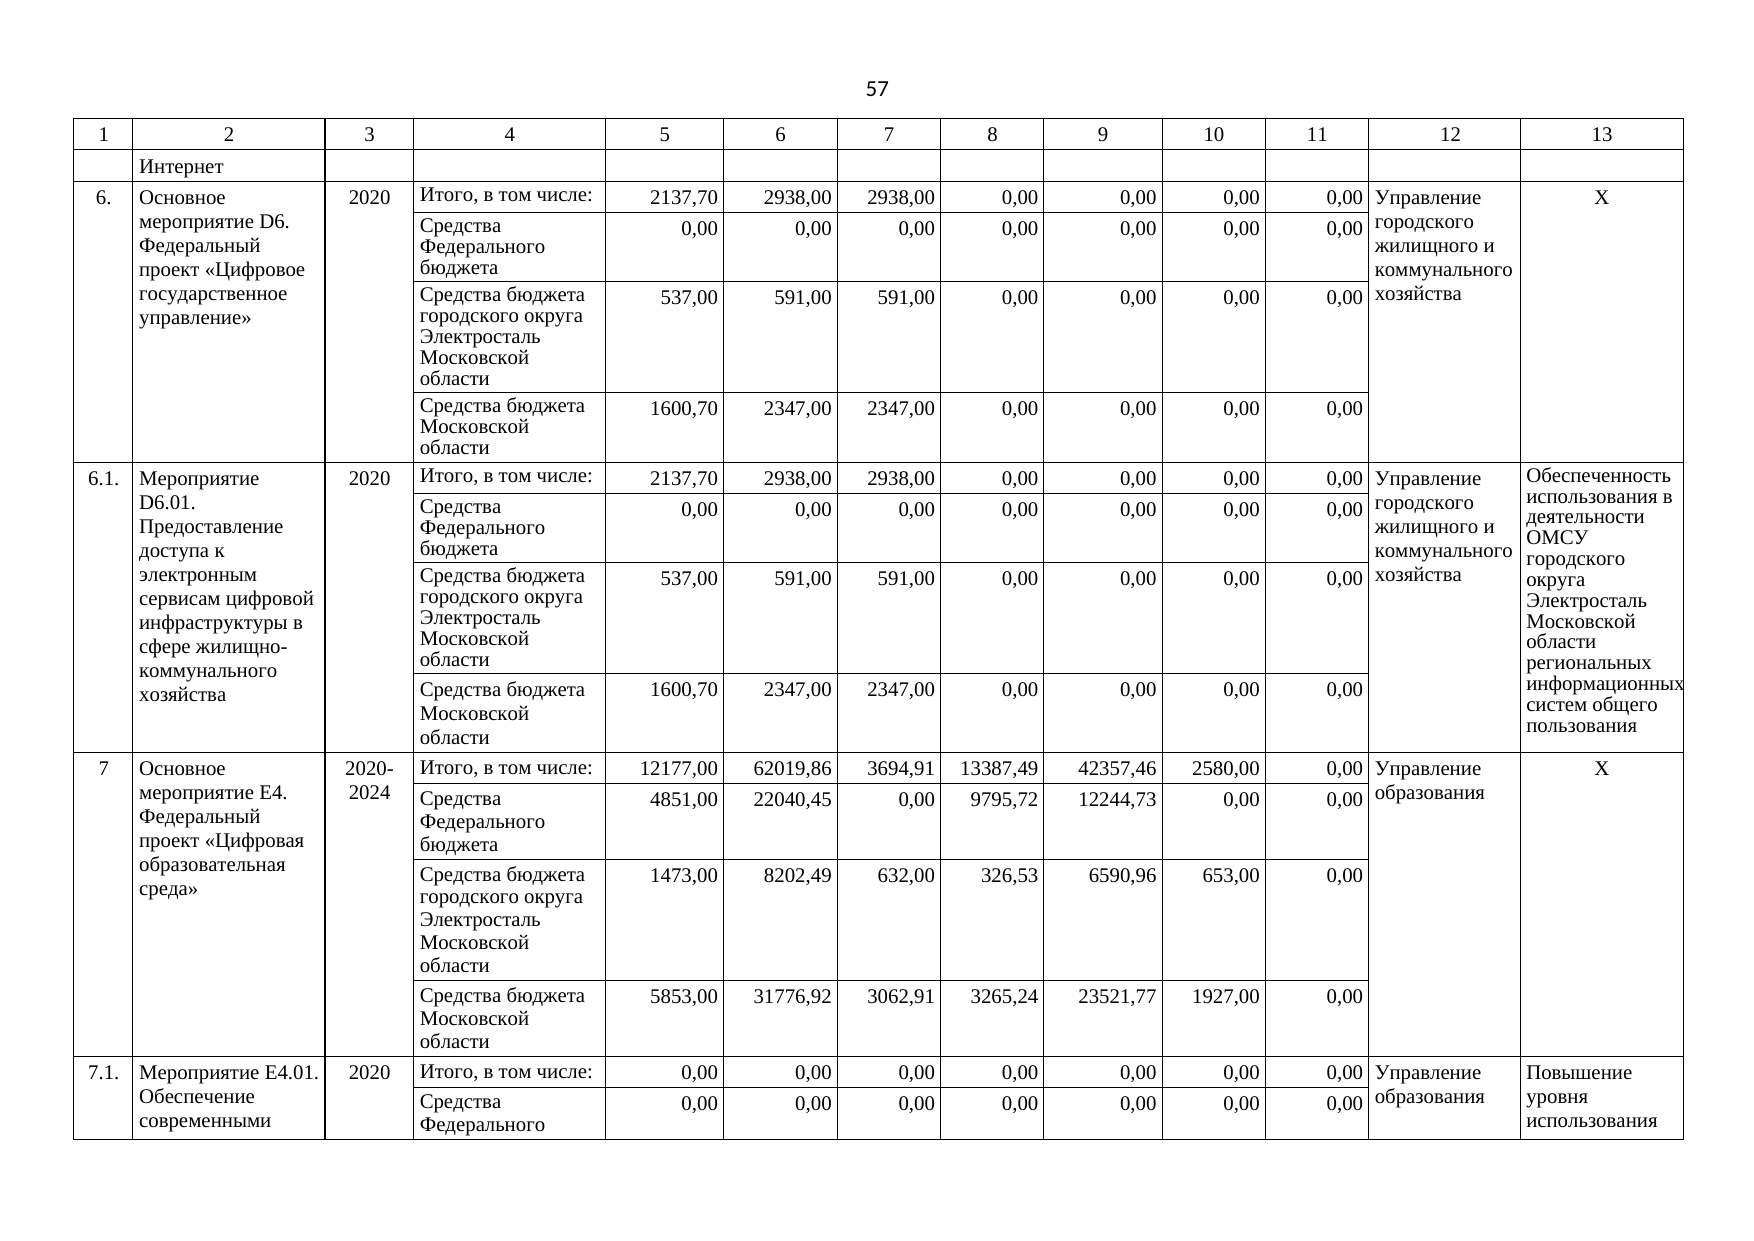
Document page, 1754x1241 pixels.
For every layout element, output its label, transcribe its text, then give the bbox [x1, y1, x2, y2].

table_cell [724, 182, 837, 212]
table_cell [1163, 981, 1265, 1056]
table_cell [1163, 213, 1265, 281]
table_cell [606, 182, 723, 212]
table_header 5 [606, 119, 723, 149]
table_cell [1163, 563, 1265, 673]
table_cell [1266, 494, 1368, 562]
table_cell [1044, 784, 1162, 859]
table_header 9 [1044, 119, 1162, 149]
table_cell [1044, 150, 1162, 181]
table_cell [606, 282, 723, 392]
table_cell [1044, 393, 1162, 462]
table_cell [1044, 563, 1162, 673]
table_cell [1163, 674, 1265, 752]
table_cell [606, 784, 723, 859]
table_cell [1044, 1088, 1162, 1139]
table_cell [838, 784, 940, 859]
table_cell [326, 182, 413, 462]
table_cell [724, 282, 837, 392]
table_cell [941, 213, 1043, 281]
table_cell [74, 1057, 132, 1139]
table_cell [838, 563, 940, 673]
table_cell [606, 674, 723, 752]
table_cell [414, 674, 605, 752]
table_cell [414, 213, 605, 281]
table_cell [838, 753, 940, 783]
table_header 4 [414, 119, 605, 149]
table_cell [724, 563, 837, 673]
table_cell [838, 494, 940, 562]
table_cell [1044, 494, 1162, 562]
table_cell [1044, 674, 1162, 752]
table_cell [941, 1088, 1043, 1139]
table_header 13 [1521, 119, 1683, 149]
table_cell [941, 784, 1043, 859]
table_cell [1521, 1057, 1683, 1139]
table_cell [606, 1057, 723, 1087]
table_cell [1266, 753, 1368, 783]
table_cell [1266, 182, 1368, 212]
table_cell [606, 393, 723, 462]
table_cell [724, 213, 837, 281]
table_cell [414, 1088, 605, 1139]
table_header 10 [1163, 119, 1265, 149]
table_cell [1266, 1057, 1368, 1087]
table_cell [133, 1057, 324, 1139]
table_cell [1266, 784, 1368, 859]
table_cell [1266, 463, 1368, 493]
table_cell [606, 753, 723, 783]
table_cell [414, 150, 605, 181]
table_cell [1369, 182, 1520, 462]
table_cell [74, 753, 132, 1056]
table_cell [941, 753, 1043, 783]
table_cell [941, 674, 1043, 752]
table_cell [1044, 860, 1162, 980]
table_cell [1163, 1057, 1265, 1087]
table_header 8 [941, 119, 1043, 149]
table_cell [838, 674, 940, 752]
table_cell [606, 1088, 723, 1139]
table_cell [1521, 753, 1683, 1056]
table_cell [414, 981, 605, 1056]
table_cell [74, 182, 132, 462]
table_header 7 [838, 119, 940, 149]
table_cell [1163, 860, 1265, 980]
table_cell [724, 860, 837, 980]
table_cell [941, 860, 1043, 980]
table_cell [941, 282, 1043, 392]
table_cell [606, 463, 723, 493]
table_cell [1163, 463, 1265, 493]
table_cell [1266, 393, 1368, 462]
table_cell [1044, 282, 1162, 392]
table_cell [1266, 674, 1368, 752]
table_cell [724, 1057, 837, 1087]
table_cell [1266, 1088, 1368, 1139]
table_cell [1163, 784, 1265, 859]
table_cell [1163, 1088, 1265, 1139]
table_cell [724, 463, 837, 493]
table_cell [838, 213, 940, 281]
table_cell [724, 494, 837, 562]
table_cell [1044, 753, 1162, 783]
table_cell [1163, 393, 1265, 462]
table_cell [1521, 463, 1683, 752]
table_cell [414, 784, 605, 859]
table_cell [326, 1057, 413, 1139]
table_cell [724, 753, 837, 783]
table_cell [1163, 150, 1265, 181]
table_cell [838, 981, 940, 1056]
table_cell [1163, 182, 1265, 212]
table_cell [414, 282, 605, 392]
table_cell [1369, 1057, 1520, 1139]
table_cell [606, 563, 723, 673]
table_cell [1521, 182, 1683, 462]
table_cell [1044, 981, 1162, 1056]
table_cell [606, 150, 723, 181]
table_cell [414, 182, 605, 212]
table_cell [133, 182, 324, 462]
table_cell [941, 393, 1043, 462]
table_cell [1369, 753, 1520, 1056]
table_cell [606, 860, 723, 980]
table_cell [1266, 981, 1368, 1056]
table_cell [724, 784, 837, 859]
table_header 12 [1369, 119, 1520, 149]
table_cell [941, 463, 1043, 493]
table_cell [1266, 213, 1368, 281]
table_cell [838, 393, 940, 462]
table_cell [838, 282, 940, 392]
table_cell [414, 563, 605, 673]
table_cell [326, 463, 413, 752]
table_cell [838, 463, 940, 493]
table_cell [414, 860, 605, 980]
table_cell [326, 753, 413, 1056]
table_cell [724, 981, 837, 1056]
table_header 3 [326, 119, 413, 149]
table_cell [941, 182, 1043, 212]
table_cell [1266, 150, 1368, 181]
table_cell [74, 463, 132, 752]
table_header 2 [133, 119, 324, 149]
table_header 1 [74, 119, 132, 149]
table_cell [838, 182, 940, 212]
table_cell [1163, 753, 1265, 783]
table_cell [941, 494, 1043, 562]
table_header 11 [1266, 119, 1368, 149]
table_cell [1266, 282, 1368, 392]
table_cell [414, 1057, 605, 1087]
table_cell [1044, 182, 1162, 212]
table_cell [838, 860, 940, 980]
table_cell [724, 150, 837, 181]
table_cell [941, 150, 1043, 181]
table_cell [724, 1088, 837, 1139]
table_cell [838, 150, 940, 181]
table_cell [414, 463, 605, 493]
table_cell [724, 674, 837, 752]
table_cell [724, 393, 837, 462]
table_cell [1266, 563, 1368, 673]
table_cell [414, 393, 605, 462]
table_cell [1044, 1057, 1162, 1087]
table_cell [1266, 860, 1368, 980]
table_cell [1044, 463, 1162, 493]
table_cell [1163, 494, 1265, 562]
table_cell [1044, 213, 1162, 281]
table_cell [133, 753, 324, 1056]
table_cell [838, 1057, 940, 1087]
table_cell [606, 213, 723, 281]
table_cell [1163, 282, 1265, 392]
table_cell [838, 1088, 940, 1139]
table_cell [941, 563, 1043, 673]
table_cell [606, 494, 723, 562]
table_header 6 [724, 119, 837, 149]
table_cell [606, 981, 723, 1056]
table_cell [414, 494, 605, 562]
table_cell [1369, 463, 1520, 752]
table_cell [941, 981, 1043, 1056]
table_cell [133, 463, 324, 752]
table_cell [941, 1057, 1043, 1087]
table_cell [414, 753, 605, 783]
